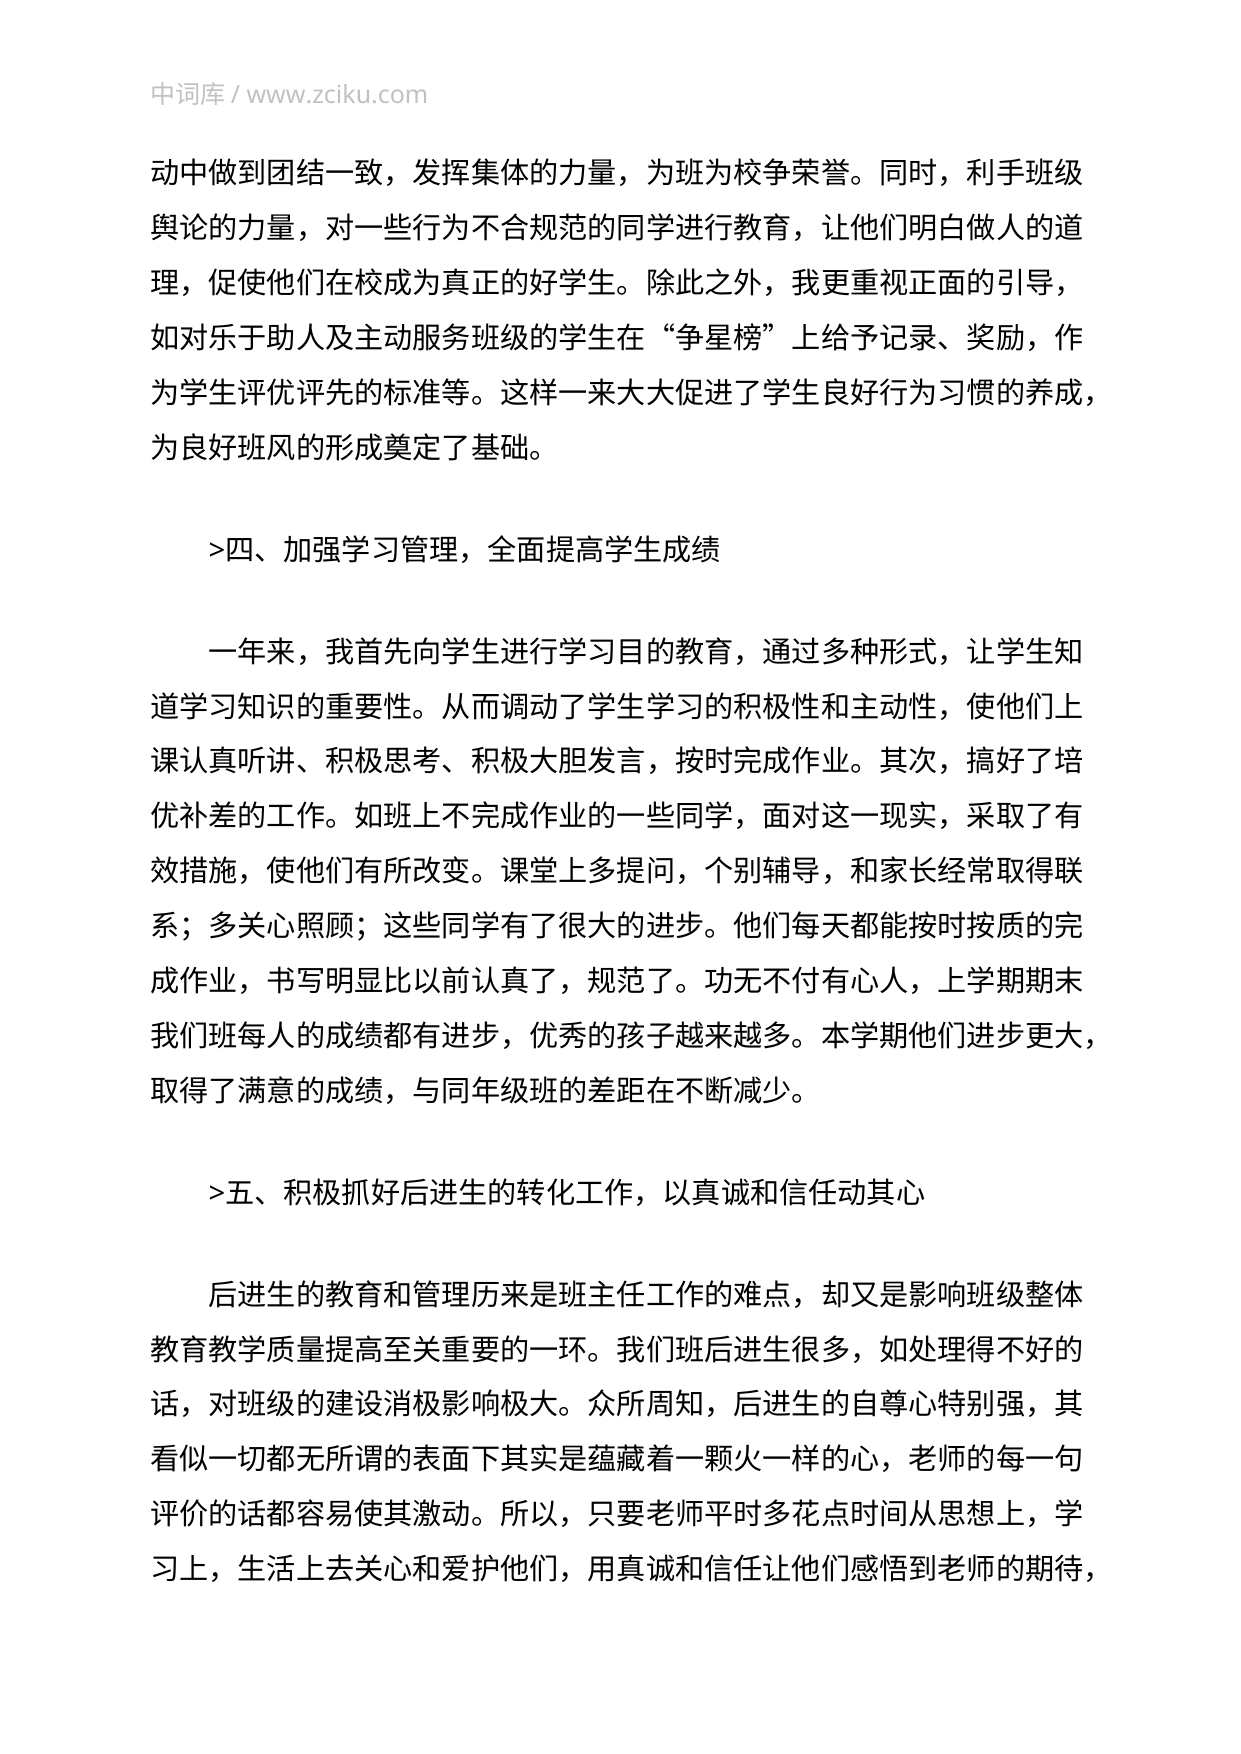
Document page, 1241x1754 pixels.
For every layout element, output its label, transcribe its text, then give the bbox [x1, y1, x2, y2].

text >四、加强学习管理，全面提高学生成绩 [150, 526, 1090, 569]
text 一年来，我首先向学生进行学习目的教育，通过多种形式，让学生知道学习知识的重要性。从而调动了学生学习的积极性和主动性，使他们上课认真听讲、积极思考、积极大胆发言，按时完成作业。其次，搞好了培优补差的工作。如班上不完成作业的一些同学，面对这一现实，采取了有效措施，使他们有所改变。课堂上多提问，个别辅导，和家长经常取得联系；多关心照顾；这些同学有了很大的进步。他们每天都能按时按质的完成作业，书写明显比以前认真了，规范了。功无不付有心人，上学期期末我们班每人的成绩都有进步，优秀的孩子越来越多。本学期他们进步更大，取得了满意的成绩，与同年级班的差距在不断减少。 [150, 628, 1090, 1110]
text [150, 150, 1090, 467]
text >五、积极抓好后进生的转化工作，以真诚和信任动其心 [150, 1169, 1090, 1212]
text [150, 1271, 1090, 1588]
